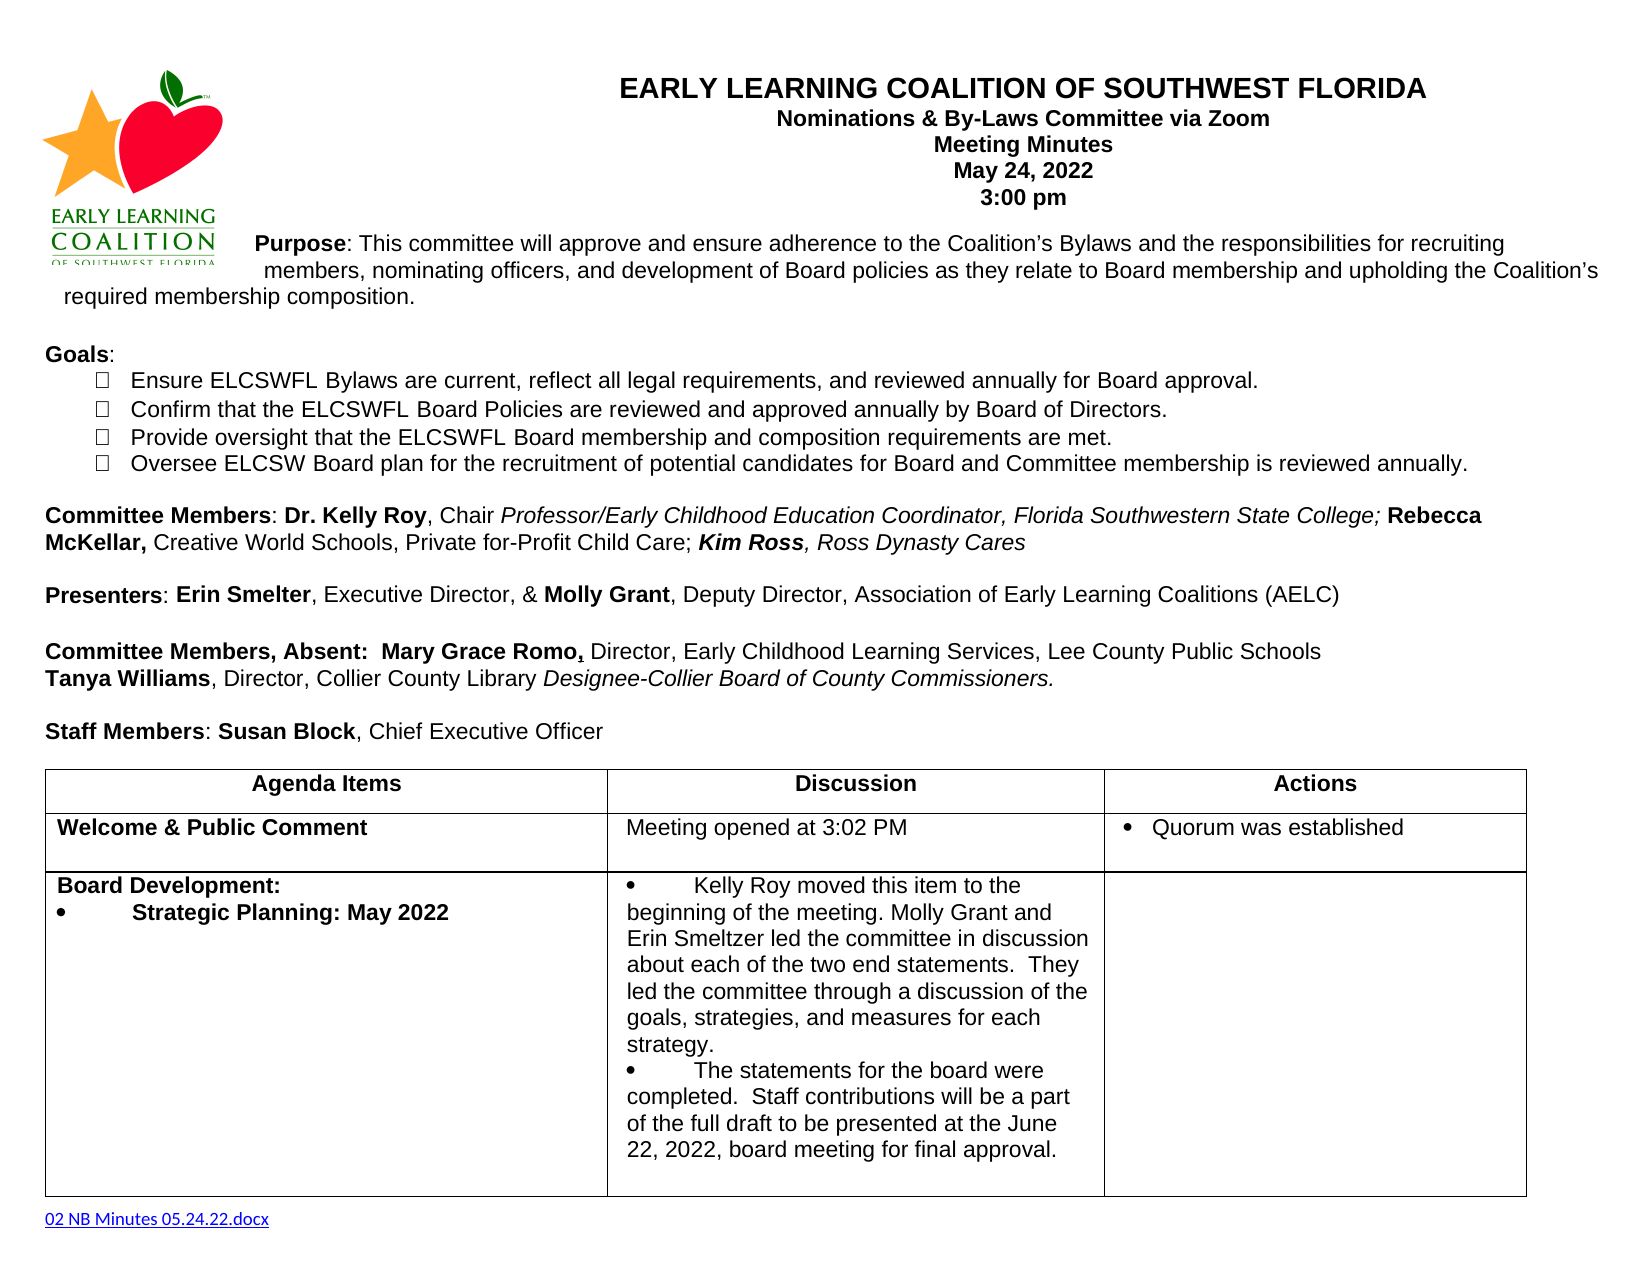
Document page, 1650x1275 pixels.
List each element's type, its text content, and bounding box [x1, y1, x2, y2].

text Nominations & By-Laws Committee via Zoom [242, 104, 1605, 131]
text  Oversee ELCSW Board plan for the recruitment of potential candidates for Board and Committee membership is reviewed annually. [93, 450, 1607, 476]
table_cell Quorum was established [1105, 814, 1526, 871]
text  Confirm that the ELCSWFL Board Policies are reviewed and approved annually by Board of Directors. [93, 394, 1607, 422]
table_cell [608, 873, 1104, 1196]
text  Provide oversight that the ELCSWFL Board membership and composition requirements are met. [93, 422, 1607, 450]
text EARLY LEARNING COALITION OF SOUTHWEST FLORIDA [242, 71, 1605, 104]
text Committee Members: Dr. Kelly Roy, Chair Professor/Early Childhood Education Coordinator, Florida Southwestern State College; Rebecca McKellar, Creative World Schools, Private for-Profit Child Care; Kim Ross, Ross Dynasty Cares [45, 502, 1582, 555]
text 3:00 pm [242, 184, 1605, 210]
table_cell [1105, 873, 1526, 1196]
table_header Actions [1105, 770, 1526, 813]
table_cell Meeting opened at 3:02 PM [608, 814, 1104, 871]
text Staff Members: Susan Block, Chief Executive Officer [45, 717, 1607, 743]
text Goals: [45, 341, 1607, 367]
text Committee Members, Absent: Mary Grace Romo, Director, Early Childhood Learning Services, Lee County Public Schools [45, 638, 1582, 664]
text Meeting Minutes [242, 131, 1605, 157]
table_header Agenda Items [46, 770, 607, 813]
table_cell Welcome & Public Comment [46, 814, 607, 871]
text  Ensure ELCSWFL Bylaws are current, reflect all legal requirements, and reviewed annually for Board approval. [93, 367, 1607, 394]
table_header Discussion [608, 770, 1104, 813]
text Purpose: This committee will approve and ensure adherence to the Coalition’s Bylaws and the responsibilities for recruiting members, nominating officers, and development of Board policies as they relate to Board membership and upholding the Coalition’s required membership composition. [54, 230, 1605, 309]
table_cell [46, 873, 607, 1196]
text May 24, 2022 [242, 157, 1605, 184]
text Tanya Williams, Director, Collier County Library Designee-Collier Board of County Commissioners. [45, 664, 1582, 691]
text Presenters: Erin Smelter, Executive Director, & Molly Grant, Deputy Director, Association of Early Learning Coalitions (AELC) [45, 582, 1607, 607]
picture [42, 70, 227, 264]
